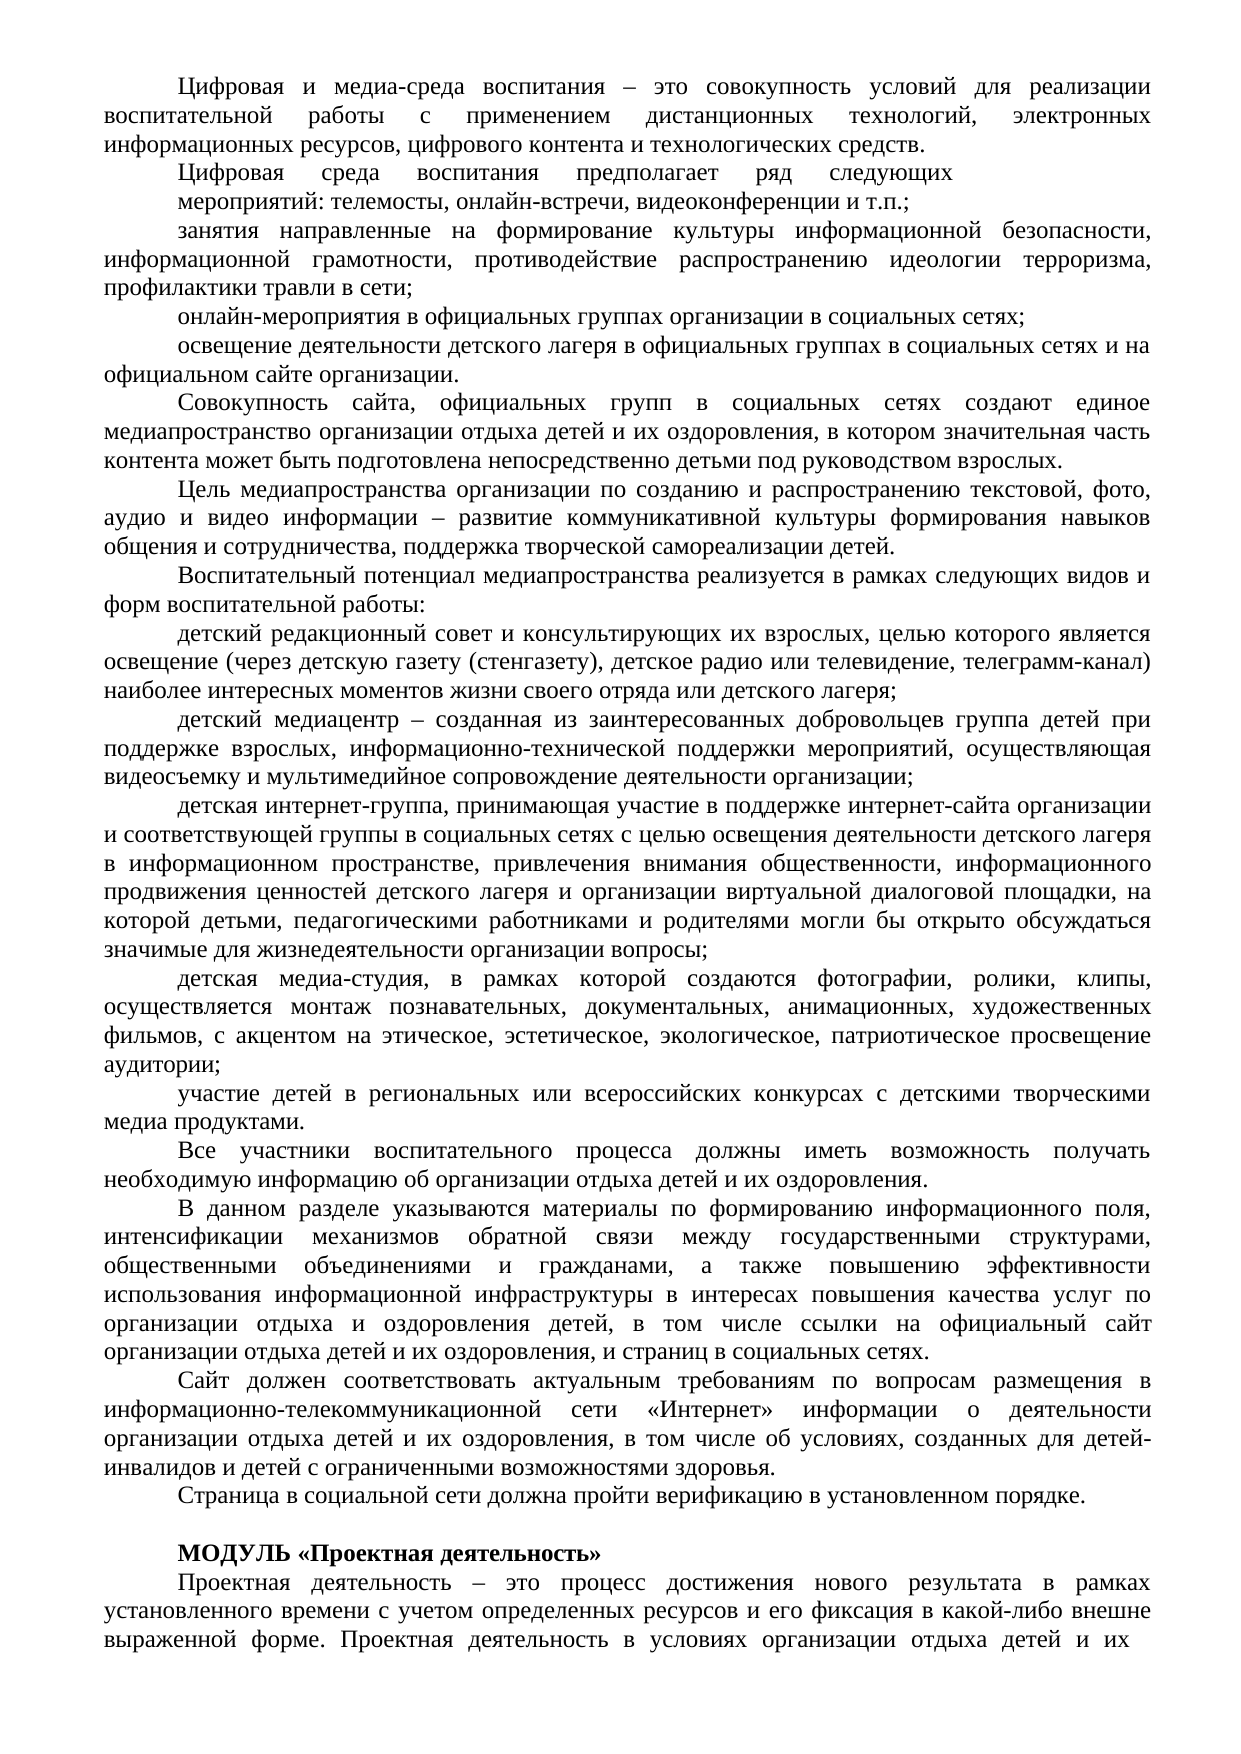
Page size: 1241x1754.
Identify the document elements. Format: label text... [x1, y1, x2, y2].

text Сайт должен соответствовать актуальным требованиям по вопросам размещения в информационно-телекоммуникационной сети «Интернет» информации о деятельности организации отдыха детей и их оздоровления, в том числе об условиях, созданных для детей- инвалидов и детей с ограниченными возможностями здоровья. [103, 1365, 1152, 1480]
text В данном разделе указываются материалы по формированию информационного поля, интенсификации механизмов обратной связи между государственными структурами, общественными объединениями и гражданами, а также повышению эффективности использования информационной инфраструктуры в интересах повышения качества услуг по организации отдыха и оздоровления детей, в том числе ссылки на официальный сайт организации отдыха детей и их оздоровления, и страниц в социальных сетях. [103, 1193, 1152, 1365]
subtitle МОДУЛЬ «Проектная деятельность» [177, 1538, 1196, 1567]
text Совокупность сайта, официальных групп в социальных сетях создают единое медиапространство организации отдыха детей и их оздоровления, в котором значительная часть контента может быть подготовлена непосредственно детьми под руководством взрослых. [103, 387, 1151, 474]
text освещение деятельности детского лагеря в официальных группах в социальных сетях и на официальном сайте организации. [103, 330, 1151, 387]
text Страница в социальной сети должна пройти верификацию в установленном порядке. [177, 1480, 1196, 1509]
text участие детей в региональных или всероссийских конкурсах с детскими творческими медиа продуктами. [103, 1078, 1151, 1135]
text Цель медиапространства организации по созданию и распространению текстовой, фото, аудио и видео информации – развитие коммуникативной культуры формирования навыков общения и сотрудничества, поддержка творческой самореализации детей. [103, 474, 1152, 560]
text детская интернет-группа, принимающая участие в поддержке интернет-сайта организации и соответствующей группы в социальных сетях с целью освещения деятельности детского лагеря в информационном пространстве, привлечения внимания общественности, информационного продвижения ценностей детского лагеря и организации виртуальной диалоговой площадки, на которой детьми, педагогическими работниками и родителями могли бы открыто обсуждаться значимые для жизнедеятельности организации вопросы; [103, 790, 1152, 963]
text занятия направленные на формирование культуры информационной безопасности, информационной грамотности, противодействие распространению идеологии терроризма, профилактики травли в сети; [103, 215, 1152, 301]
text детская медиа-студия, в рамках которой создаются фотографии, ролики, клипы, осуществляется монтаж познавательных, документальных, анимационных, художественных фильмов, с акцентом на этическое, эстетическое, экологическое, патриотическое просвещение аудитории; [103, 963, 1152, 1078]
text Воспитательный потенциал медиапространства реализуется в рамках следующих видов и форм воспитательной работы: [103, 560, 1152, 618]
text Все участники воспитательного процесса должны иметь возможность получать необходимую информацию об организации отдыха детей и их оздоровления. [103, 1135, 1151, 1193]
text детский редакционный совет и консультирующих их взрослых, целью которого является освещение (через детскую газету (стенгазету), детское радио или телевидение, телеграмм-канал) наиболее интересных моментов жизни своего отряда или детского лагеря; [103, 618, 1152, 704]
text Проектная деятельность – это процесс достижения нового результата в рамках установленного времени с учетом определенных ресурсов и его фиксация в какой-либо внешне выраженной форме. Проектная деятельность в условиях организации отдыха детей и их [103, 1567, 1152, 1653]
text Цифровая и медиа-среда воспитания – это совокупность условий для реализации воспитательной работы с применением дистанционных технологий, электронных информационных ресурсов, цифрового контента и технологических средств. [103, 71, 1152, 157]
text Цифровая среда воспитания предполагает ряд следующих мероприятий: телемосты, онлайн-встречи, видеоконференции и т.п.; [177, 157, 953, 215]
text детский медиацентр – созданная из заинтересованных добровольцев группа детей при поддержке взрослых, информационно-технической поддержки мероприятий, осуществляющая видеосъемку и мультимедийное сопровождение деятельности организации; [103, 704, 1152, 790]
text онлайн-мероприятия в официальных группах организации в социальных сетях; [177, 301, 1196, 330]
